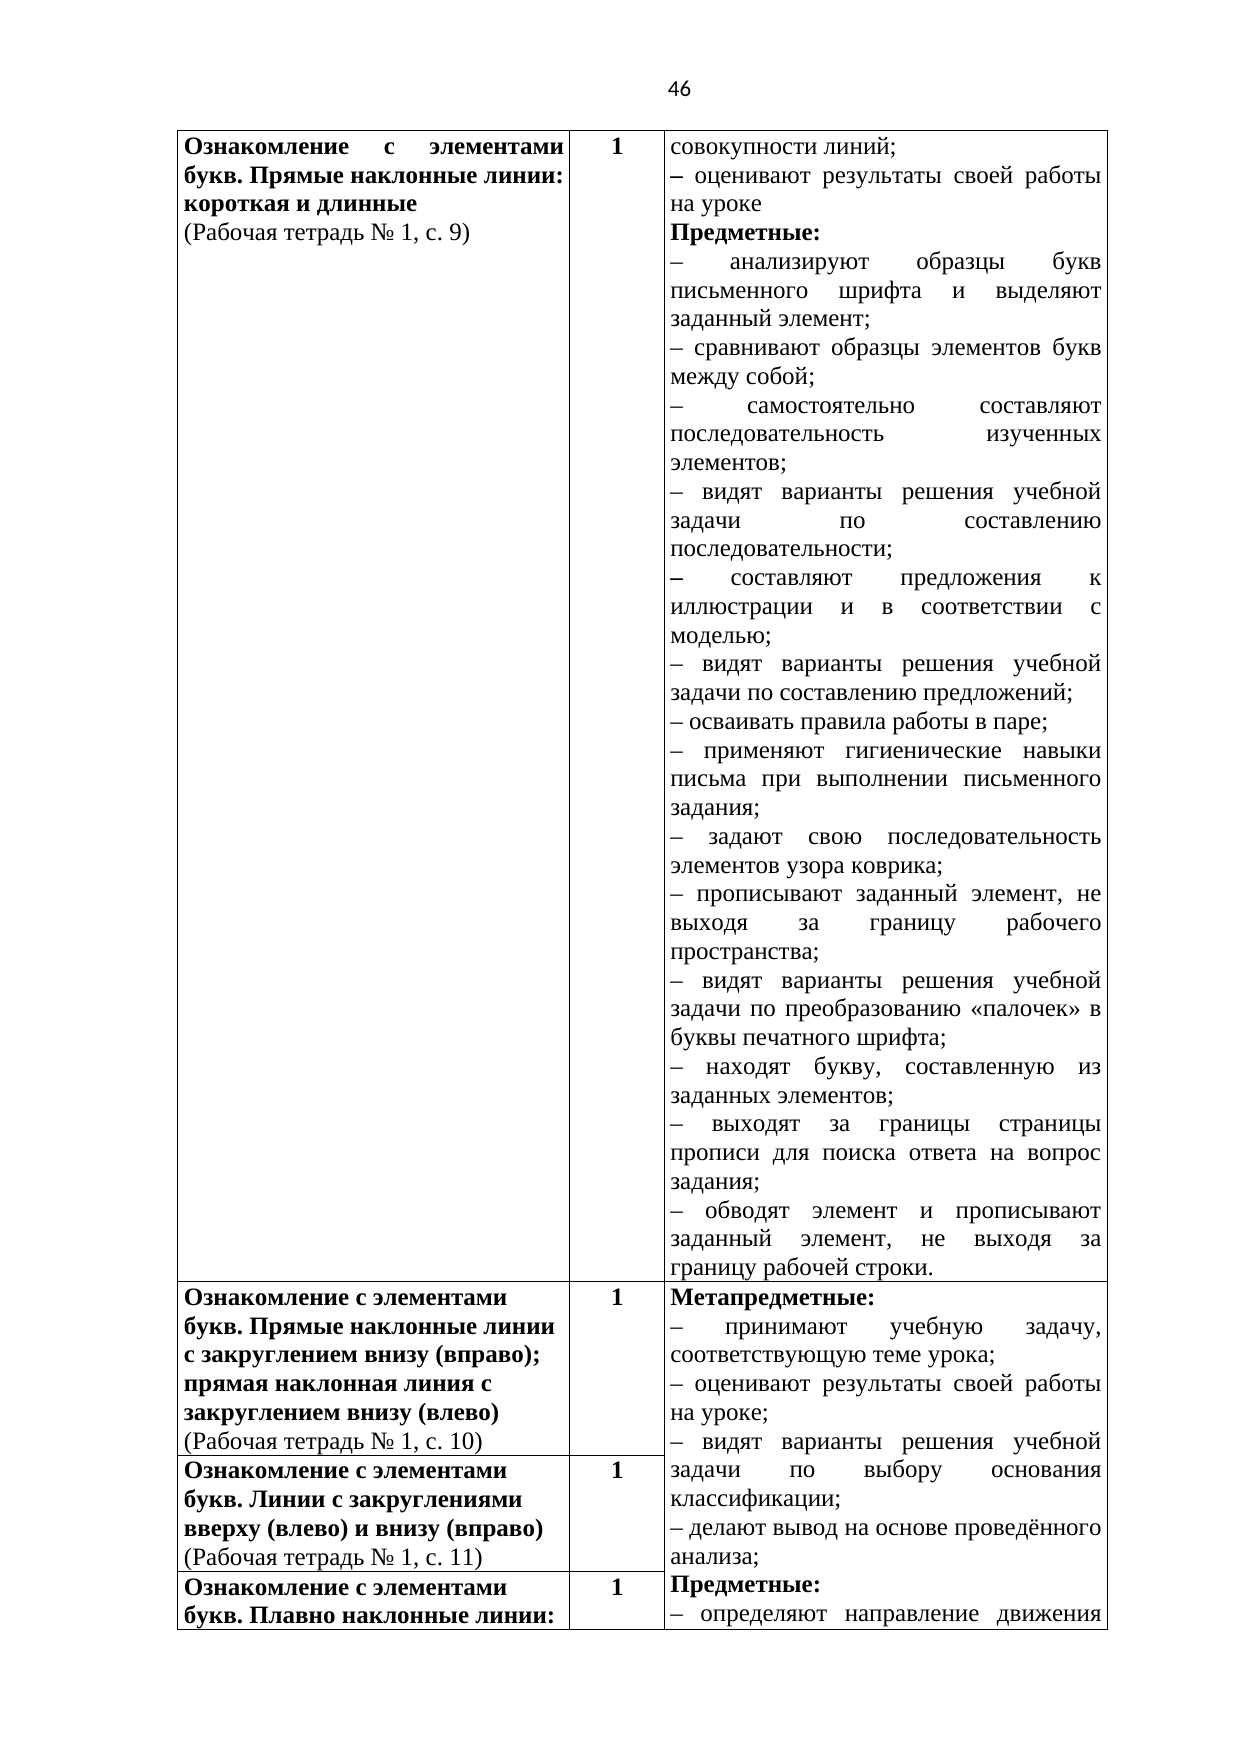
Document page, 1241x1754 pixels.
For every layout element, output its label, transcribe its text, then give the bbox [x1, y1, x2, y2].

table_cell 1 [570, 1572, 664, 1629]
table_cell Ознакомление с элементами букв. Прямые наклонные линии: короткая и длинные (Рабочая тетрадь № 1, с. 9) [178, 131, 569, 1281]
table_cell 1 [570, 1282, 664, 1454]
table_cell Метапредметные: – принимают учебную задачу, соответствующую теме урока; – оценивают результаты своей работы на уроке; – видят варианты решения учебной задачи по выбору основания классификации; – делают вывод на основе проведённого анализа; Предметные: – определяют направление движения руки при письме новых элементов; – пишут новые элементы букв, ориентируясь на образец, на дополнительную линию; – анализируют образцы букв письменного шрифта и выделяют заданный элемент; – составляют буквы письменного шрифта на основе синтеза освоенных элементов; – видят общее в заданной совокупности линий, а также устанавливают различие однотипных линий; – обводят элемент и прописывают заданный элемент с опорой на образец и границы рабочей и добавочной строки; – устанавливают основание классификации элементов при заданном делении на группы; – в совместном поиске задают другое основание классификации тех же элементов; – определяют направление движения руки при письме элементов «овал»; – находят знакомый графический элемент в рисунке колоска; – определяют направление движения руки при письме элементов «левые и правые полуовалы»; – применяют умения писать элементы букв «левые и правые полуовалы» в реальной графической ситуации, при этом верно определяя направление движения руки. [665, 1282, 1107, 1629]
table_cell Ознакомление с элементами букв. Прямые наклонные линии с закруглением внизу (вправо); прямая наклонная линия с закруглением внизу (влево) (Рабочая тетрадь № 1, с. 10) [178, 1282, 569, 1454]
table_cell 1 [570, 131, 664, 1281]
table_cell Ознакомление с элементами букв. Линии с закруглениями вверху (влево) и внизу (вправо) (Рабочая тетрадь № 1, с. 11) [178, 1456, 569, 1571]
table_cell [178, 1572, 569, 1629]
table_cell 1 [570, 1456, 664, 1571]
